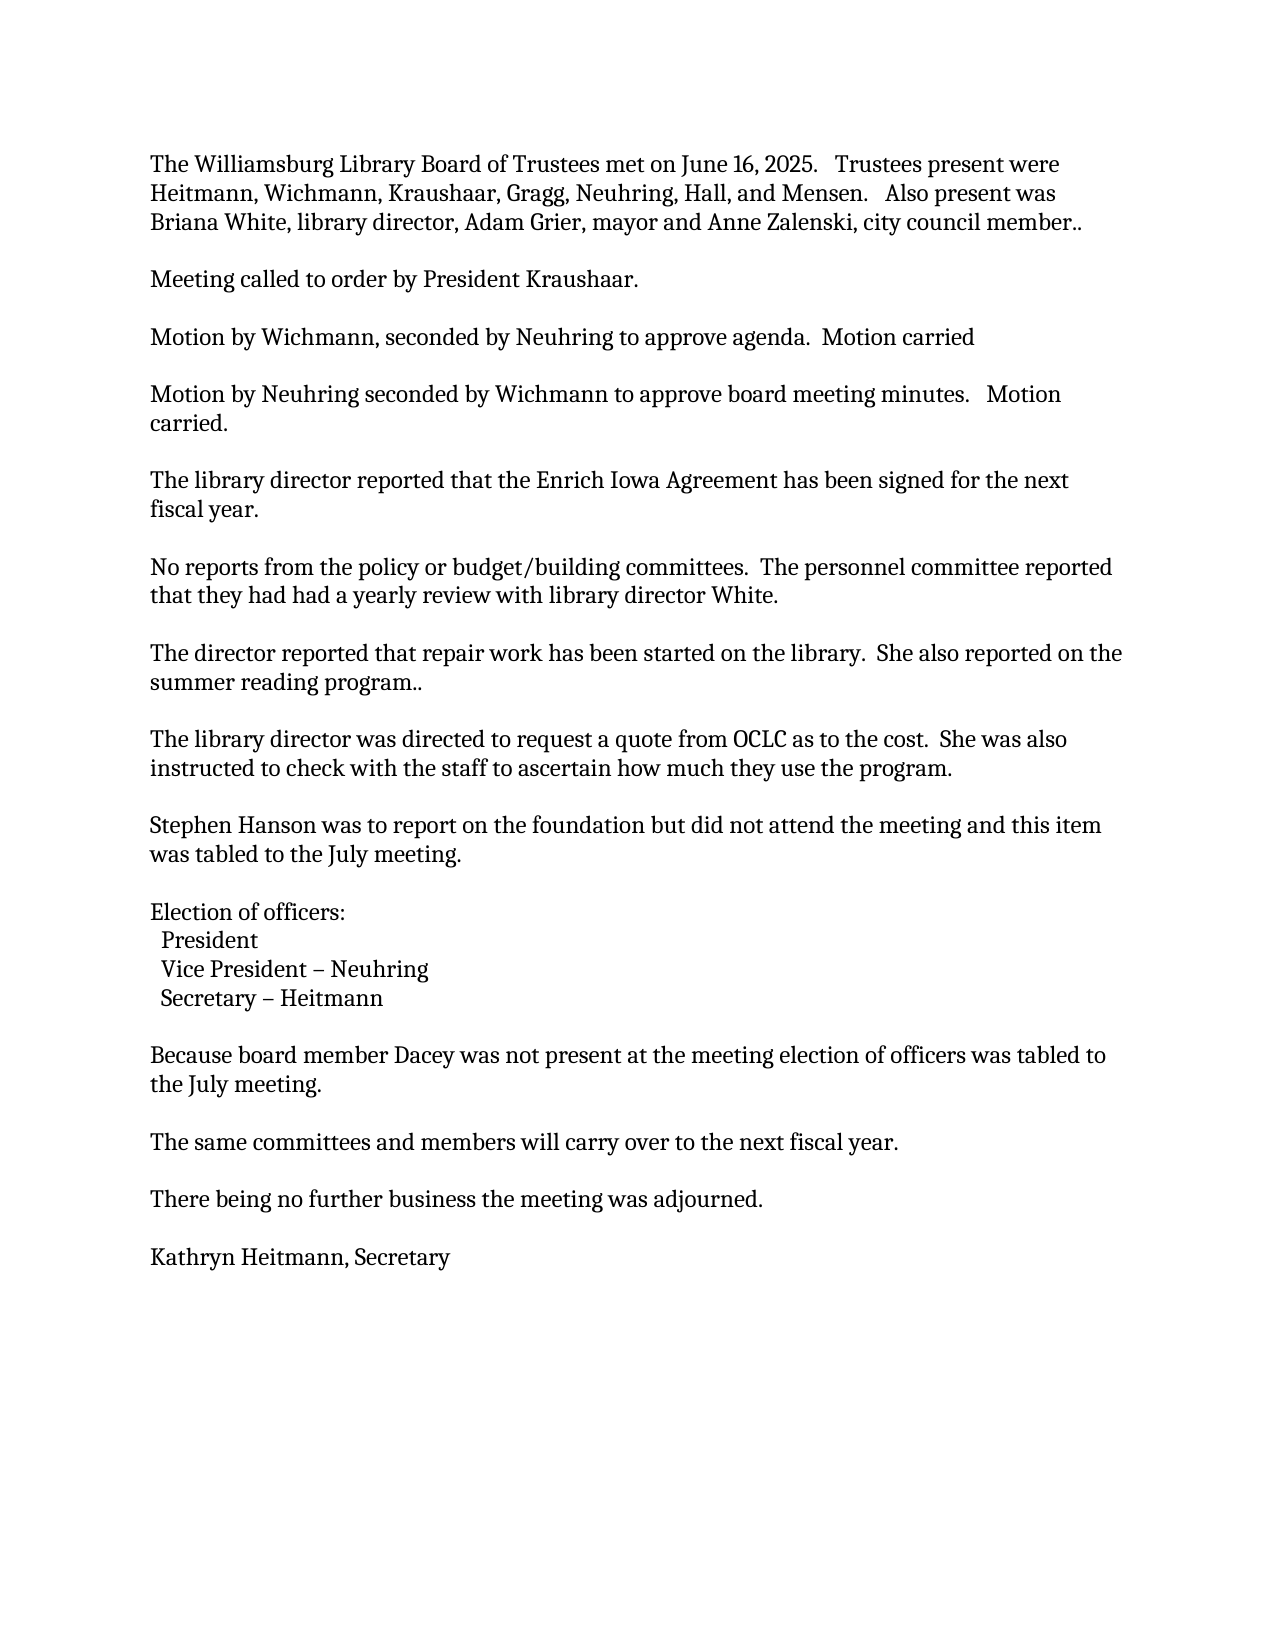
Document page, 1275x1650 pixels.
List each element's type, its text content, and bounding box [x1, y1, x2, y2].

text The library director was directed to request a quote from OCLC as to the cost. She was also instructed to check with the staff to ascertain how much they use the program. [150, 725, 1125, 782]
text Because board member Dacey was not present at the meeting election of officers was tabled to the July meeting. [150, 1041, 1125, 1099]
text Stephen Hanson was to report on the foundation but did not attend the meeting and this item was tabled to the July meeting. [150, 811, 1125, 869]
text Election of officers: [150, 897, 1125, 926]
text Secretary – Heitmann [150, 984, 1125, 1012]
text Vice President – Neuhring [150, 955, 1125, 984]
text Motion by Wichmann, seconded by Neuhring to approve agenda. Motion carried [150, 322, 1125, 351]
text The same committees and members will carry over to the next fiscal year. [150, 1127, 1125, 1156]
text The library director reported that the Enrich Iowa Agreement has been signed for the next fiscal year. [150, 466, 1125, 524]
text The director reported that repair work has been started on the library. She also reported on the summer reading program.. [150, 639, 1125, 696]
text There being no further business the meeting was adjourned. [150, 1185, 1125, 1214]
text The Williamsburg Library Board of Trustees met on June 16, 2025. Trustees present were Heitmann, Wichmann, Kraushaar, Gragg, Neuhring, Hall, and Mensen. Also present was Briana White, library director, Adam Grier, mayor and Anne Zalenski, city council member.. [150, 150, 1125, 236]
text Kathryn Heitmann, Secretary [150, 1242, 1125, 1271]
text Meeting called to order by President Kraushaar. [150, 265, 1125, 294]
text Motion by Neuhring seconded by Wichmann to approve board meeting minutes. Motion carried. [150, 380, 1125, 437]
text No reports from the policy or budget/building committees. The personnel committee reported that they had had a yearly review with library director White. [150, 552, 1125, 610]
text President [150, 926, 1125, 955]
